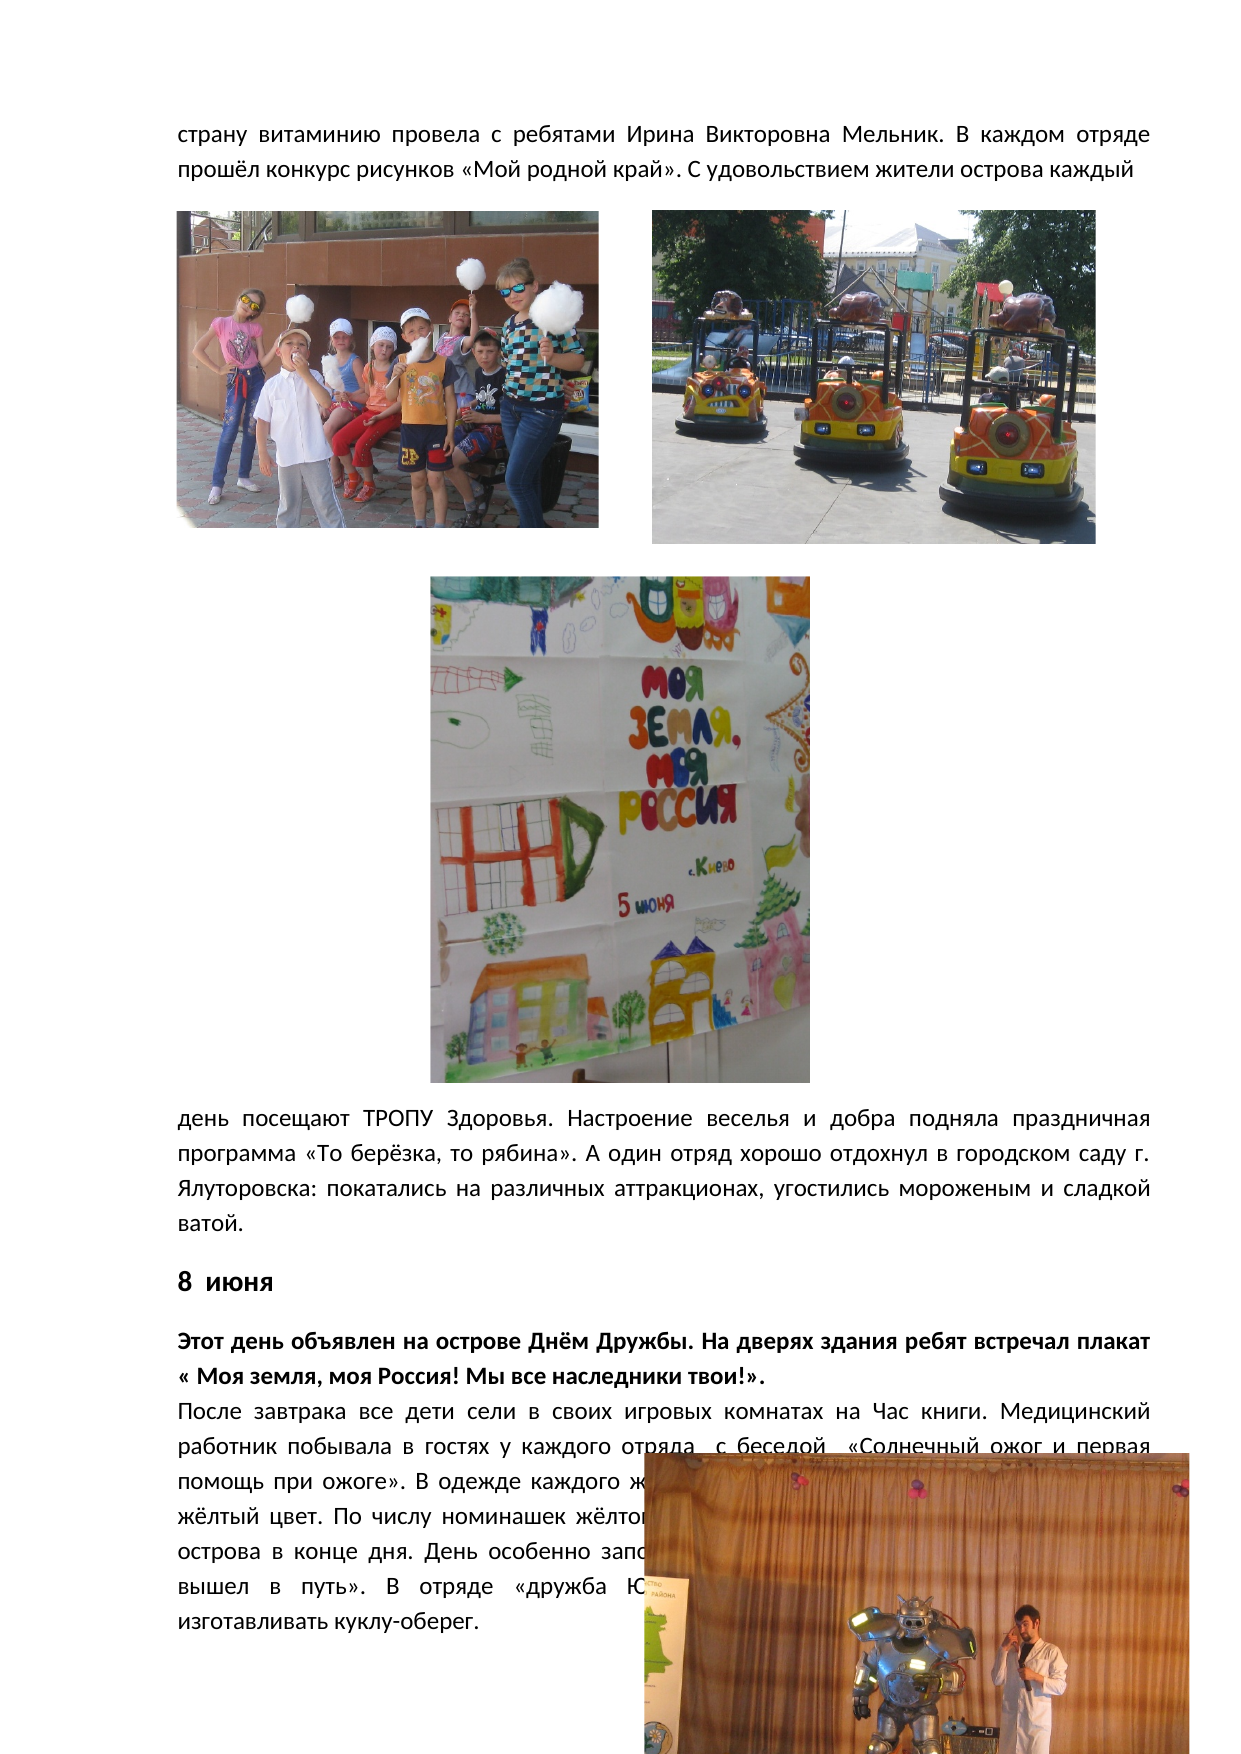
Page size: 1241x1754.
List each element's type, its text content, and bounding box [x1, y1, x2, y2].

text После завтрака все дети сели в своих игровых комнатах на Час книги. Медицинский работник побывала в гостях у каждого отряда с беседой «Солнечный ожог и первая помощь при ожоге». В одежде каждого жителя нашего острова должен присутствовать жёлтый цвет. По числу номинашек жёлтого цвета отряд разукрашивал радугу на карте острова в конце дня. День особенно запомнился игровой программой «Если с другом вышел в путь». В отряде «дружба Юля Владимировна Белкина научила детей изготавливать куклу-оберег. [177, 1395, 1152, 1635]
text Этот день объявлен на острове Днём Дружбы. На дверях здания ребят встречал плакат « Моя земля, моя Россия! Мы все наследники твои!». [177, 1325, 1152, 1390]
picture [176, 211, 599, 528]
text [177, 118, 1152, 184]
picture [652, 210, 1096, 544]
text день посещают ТРОПУ Здоровья. Настроение веселья и добра подняла праздничная программа «То берёзка, то рябина». А один отряд хорошо отдохнул в городском саду г. Ялуторовска: покатались на различных аттракционах, угостились мороженым и сладкой ватой. [177, 1102, 1152, 1238]
picture [431, 577, 810, 1082]
picture [644, 1453, 1190, 1754]
text 8 июня [177, 1263, 1152, 1299]
